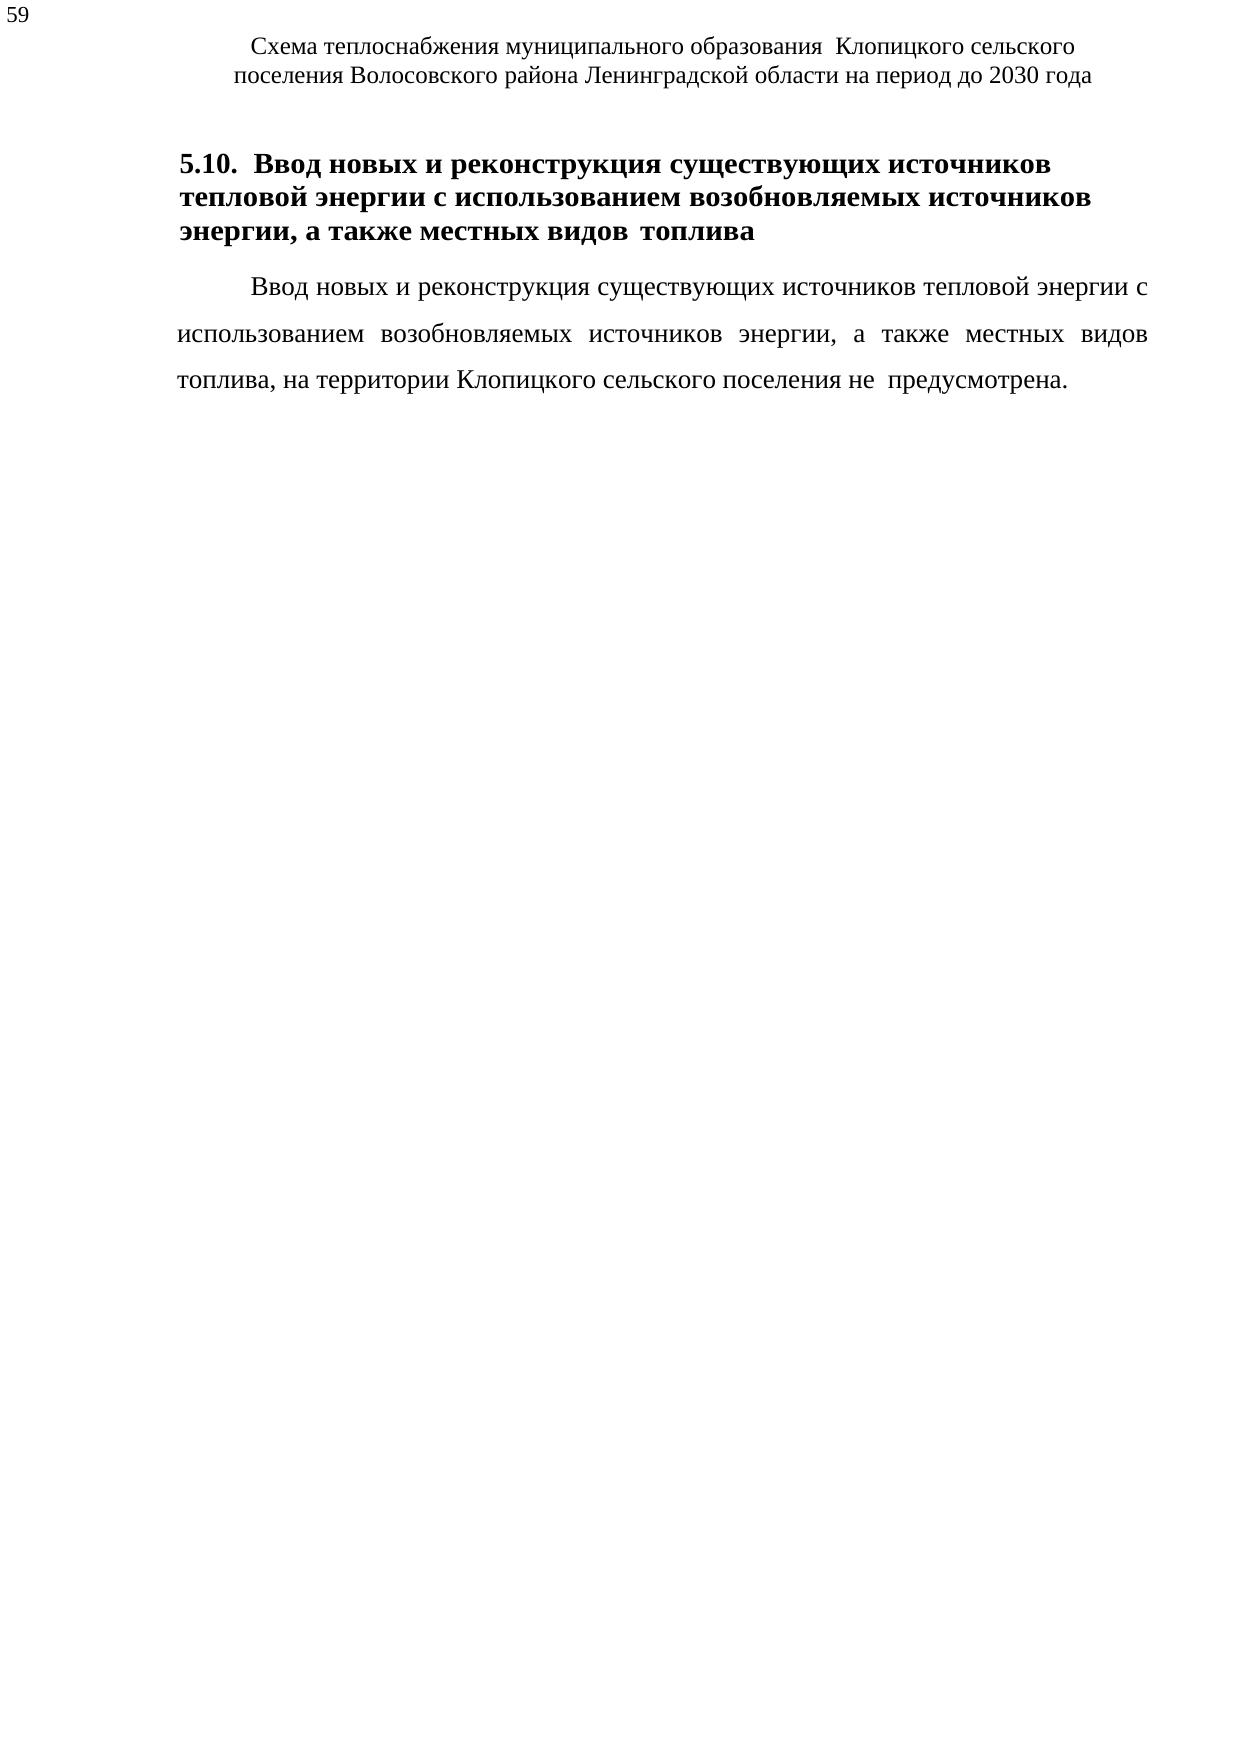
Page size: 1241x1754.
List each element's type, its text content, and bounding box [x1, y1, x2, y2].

subtitle Ввод новых и реконструкция существующих источников тепловой энергии с использованием возобновляемых источников энергии, а также местных видов топлива [179, 146, 1163, 246]
text Ввод новых и реконструкция существующих источников тепловой энергии с использованием возобновляемых источников энергии, а также местных видов топлива, на территории Клопицкого сельского поселения не предусмотрена. [177, 270, 1149, 394]
